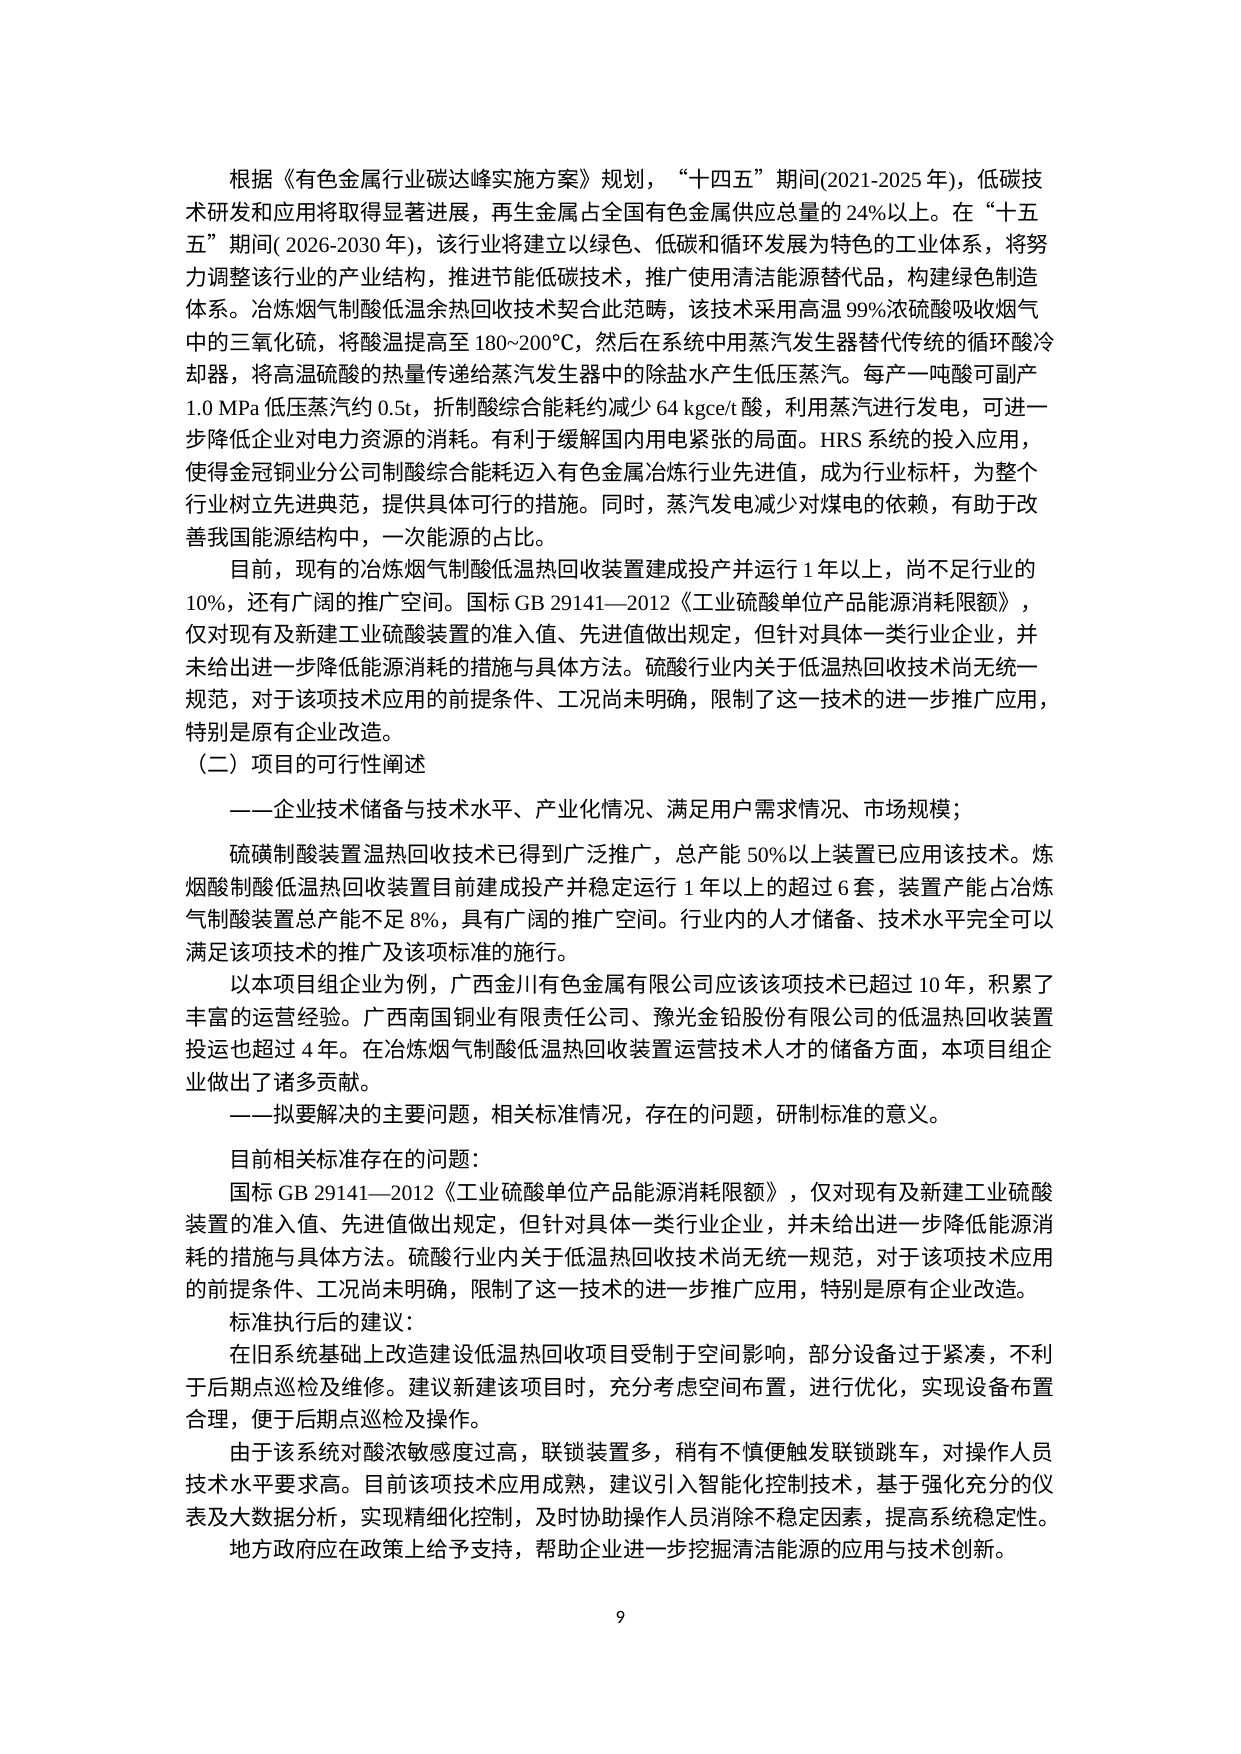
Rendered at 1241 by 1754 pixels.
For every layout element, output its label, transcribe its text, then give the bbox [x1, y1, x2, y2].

list 目前，现有的冶炼烟气制酸低温热回收装置建成投产并运行1年以上，尚不足行业的10%，还有广阔的推广空间。国标GB 29141—2012《工业硫酸单位产品能源消耗限额》，仅对现有及新建工业硫酸装置的准入值、先进值做出规定，但针对具体一类行业企业，并未给出进一步降低能源消耗的措施与具体方法。硫酸行业内关于低温热回收技术尚无统一规范，对于该项技术应用的前提条件、工况尚未明确，限制了这一技术的进一步推广应用，特别是原有企业改造。 [185, 552, 1055, 747]
text 以本项目组企业为例，广西金川有色金属有限公司应该该项技术已超过10年，积累了丰富的运营经验。广西南国铜业有限责任公司、豫光金铅股份有限公司的低温热回收装置投运也超过4年。在冶炼烟气制酸低温热回收装置运营技术人才的储备方面，本项目组企业做出了诸多贡献。 [185, 967, 1055, 1097]
list 项目的可行性阐述 [185, 747, 1055, 779]
text 标准执行后的建议： [185, 1304, 1055, 1337]
list 根据《有色金属行业碳达峰实施方案》规划，“十四五”期间(2021-2025年)，低碳技术研发和应用将取得显著进展，再生金属占全国有色金属供应总量的24%以上。在“十五五”期间( 2026-2030年)，该行业将建立以绿色、低碳和循环发展为特色的工业体系，将努力调整该行业的产业结构，推进节能低碳技术，推广使用清洁能源替代品，构建绿色制造体系。冶炼烟气制酸低温余热回收技术契合此范畴，该技术采用高温99%浓硫酸吸收烟气中的三氧化硫，将酸温提高至180~200℃，然后在系统中用蒸汽发生器替代传统的循环酸冷却器，将高温硫酸的热量传递给蒸汽发生器中的除盐水产生低压蒸汽。每产一吨酸可副产1.0 MPa低压蒸汽约0.5t，折制酸综合能耗约减少64 kgce/t酸，利用蒸汽进行发电，可进一步降低企业对电力资源的消耗。有利于缓解国内用电紧张的局面。HRS系统的投入应用，使得金冠铜业分公司制酸综合能耗迈入有色金属冶炼行业先进值，成为行业标杆，为整个行业树立先进典范，提供具体可行的措施。同时，蒸汽发电减少对煤电的依赖，有助于改善我国能源结构中，一次能源的占比。 [185, 162, 1055, 552]
text 地方政府应在政策上给予支持，帮助企业进一步挖掘清洁能源的应用与技术创新。 [185, 1532, 1055, 1564]
text ——企业技术储备与技术水平、产业化情况、满足用户需求情况、市场规模； [185, 792, 1055, 824]
text 国标GB 29141—2012《工业硫酸单位产品能源消耗限额》，仅对现有及新建工业硫酸装置的准入值、先进值做出规定，但针对具体一类行业企业，并未给出进一步降低能源消耗的措施与具体方法。硫酸行业内关于低温热回收技术尚无统一规范，对于该项技术应用的前提条件、工况尚未明确，限制了这一技术的进一步推广应用，特别是原有企业改造。 [185, 1174, 1055, 1304]
text 硫磺制酸装置温热回收技术已得到广泛推广，总产能50%以上装置已应用该技术。炼烟酸制酸低温热回收装置目前建成投产并稳定运行1年以上的超过6套，装置产能占冶炼气制酸装置总产能不足8%，具有广阔的推广空间。行业内的人才储备、技术水平完全可以满足该项技术的推广及该项标准的施行。 [185, 837, 1055, 967]
text 由于该系统对酸浓敏感度过高，联锁装置多，稍有不慎便触发联锁跳车，对操作人员技术水平要求高。目前该项技术应用成熟，建议引入智能化控制技术，基于强化充分的仪表及大数据分析，实现精细化控制，及时协助操作人员消除不稳定因素，提高系统稳定性。 [185, 1434, 1055, 1532]
text ——拟要解决的主要问题，相关标准情况，存在的问题，研制标准的意义。 [185, 1097, 1055, 1129]
text 在旧系统基础上改造建设低温热回收项目受制于空间影响，部分设备过于紧凑，不利于后期点巡检及维修。建议新建该项目时，充分考虑空间布置，进行优化，实现设备布置合理，便于后期点巡检及操作。 [185, 1337, 1055, 1434]
text 目前相关标准存在的问题： [185, 1142, 1055, 1174]
